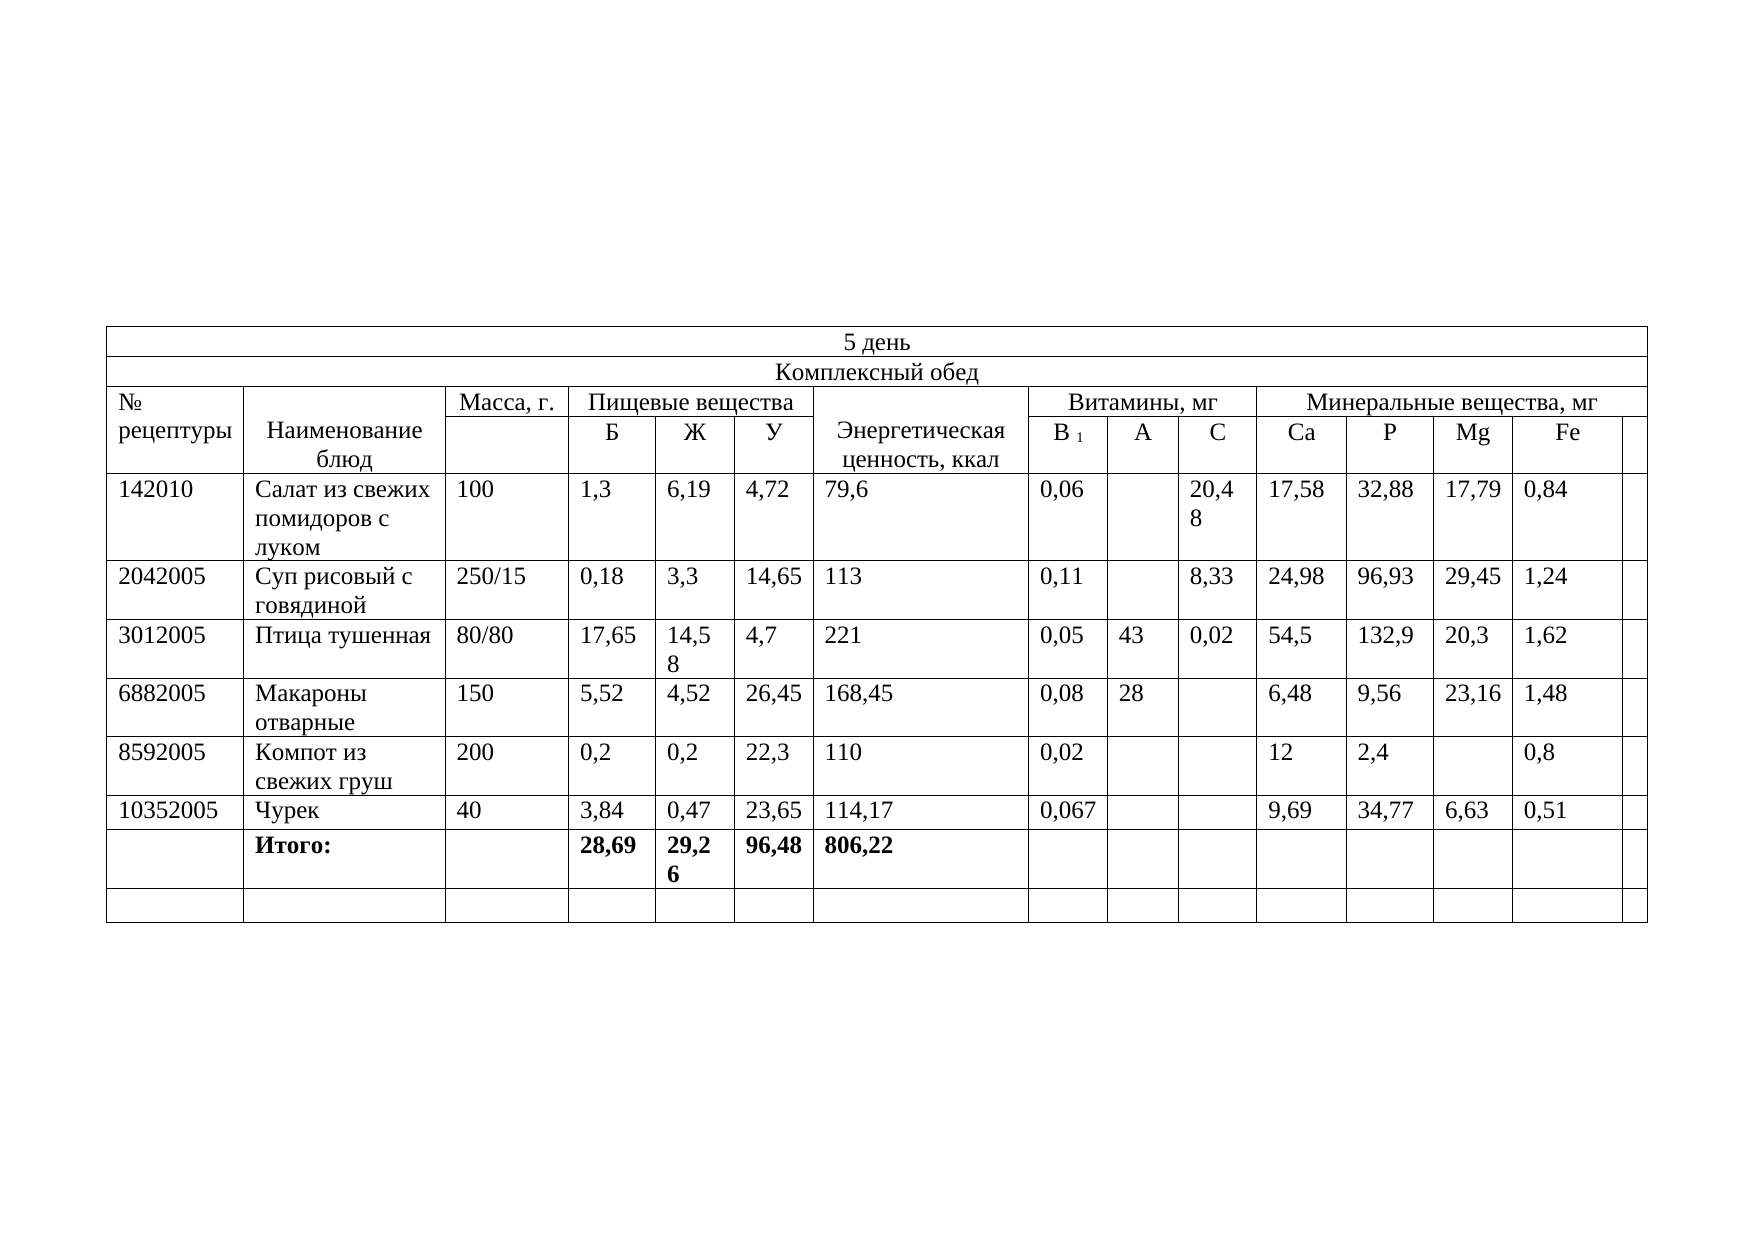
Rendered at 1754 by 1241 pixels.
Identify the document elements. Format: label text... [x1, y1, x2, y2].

table_cell Ж [656, 417, 734, 473]
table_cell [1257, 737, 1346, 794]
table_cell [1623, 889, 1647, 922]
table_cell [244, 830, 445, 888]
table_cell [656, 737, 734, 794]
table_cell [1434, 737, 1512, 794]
table_cell Птица тушенная [244, 620, 445, 677]
table_cell Витамины, мг [1029, 387, 1256, 416]
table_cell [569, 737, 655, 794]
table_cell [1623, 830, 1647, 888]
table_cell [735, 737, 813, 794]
table_cell 24,98 [1257, 561, 1346, 619]
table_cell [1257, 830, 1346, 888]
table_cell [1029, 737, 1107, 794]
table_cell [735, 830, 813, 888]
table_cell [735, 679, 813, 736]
table_cell С [1179, 417, 1256, 473]
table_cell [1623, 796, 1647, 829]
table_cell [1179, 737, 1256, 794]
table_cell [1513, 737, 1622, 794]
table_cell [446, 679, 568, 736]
table_cell 250/15 [446, 561, 568, 619]
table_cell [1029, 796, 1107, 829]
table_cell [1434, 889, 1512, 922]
table_cell Fe [1513, 417, 1622, 473]
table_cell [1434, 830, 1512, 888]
table_cell 8,33 [1179, 561, 1256, 619]
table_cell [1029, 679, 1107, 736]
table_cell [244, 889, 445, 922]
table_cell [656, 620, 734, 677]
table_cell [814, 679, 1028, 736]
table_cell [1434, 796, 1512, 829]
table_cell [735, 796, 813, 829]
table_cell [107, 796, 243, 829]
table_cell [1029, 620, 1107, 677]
table_cell [1623, 474, 1647, 560]
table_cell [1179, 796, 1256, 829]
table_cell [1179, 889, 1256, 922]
table_cell 3,3 [656, 561, 734, 619]
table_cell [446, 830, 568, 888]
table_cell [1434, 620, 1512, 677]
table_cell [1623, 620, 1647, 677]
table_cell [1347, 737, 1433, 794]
table_cell [446, 417, 568, 473]
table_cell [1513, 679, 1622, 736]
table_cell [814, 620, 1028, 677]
table_cell [1108, 474, 1178, 560]
table_header 5 день [107, 327, 1647, 356]
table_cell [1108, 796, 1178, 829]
table_cell 96,93 [1347, 561, 1433, 619]
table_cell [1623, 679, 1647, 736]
table_cell 113 [814, 561, 1028, 619]
table_cell 1,3 [569, 474, 655, 560]
table_cell 17,79 [1434, 474, 1512, 560]
table_cell 0,06 [1029, 474, 1107, 560]
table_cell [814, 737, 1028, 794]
table_cell Са [1257, 417, 1346, 473]
table_cell [1108, 561, 1178, 619]
table_cell У [735, 417, 813, 473]
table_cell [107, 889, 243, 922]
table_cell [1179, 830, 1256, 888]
table_cell 3012005 [107, 620, 243, 677]
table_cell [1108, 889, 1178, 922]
table_cell 1,24 [1513, 561, 1622, 619]
table_cell 29,45 [1434, 561, 1512, 619]
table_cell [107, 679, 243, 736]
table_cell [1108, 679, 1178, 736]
table_cell Салат из свежих помидоров с луком [244, 474, 445, 560]
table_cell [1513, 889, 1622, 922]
table_cell 100 [446, 474, 568, 560]
table_cell 4,72 [735, 474, 813, 560]
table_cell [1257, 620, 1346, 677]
table_cell 142010 [107, 474, 243, 560]
table_cell Энергетическая ценность, ккал [814, 387, 1028, 473]
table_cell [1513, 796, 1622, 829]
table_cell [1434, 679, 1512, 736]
table_cell 79,6 [814, 474, 1028, 560]
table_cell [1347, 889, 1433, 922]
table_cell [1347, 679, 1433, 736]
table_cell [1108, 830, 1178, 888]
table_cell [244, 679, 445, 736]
table_cell Наименование блюд [244, 387, 445, 473]
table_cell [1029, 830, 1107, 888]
table_cell 32,88 [1347, 474, 1433, 560]
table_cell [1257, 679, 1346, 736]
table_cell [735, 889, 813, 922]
table_cell В 1 [1029, 417, 1107, 473]
table_cell Суп рисовый с говядиной [244, 561, 445, 619]
table_cell [1623, 561, 1647, 619]
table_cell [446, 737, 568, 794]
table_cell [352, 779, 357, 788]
table_cell А [1108, 417, 1178, 473]
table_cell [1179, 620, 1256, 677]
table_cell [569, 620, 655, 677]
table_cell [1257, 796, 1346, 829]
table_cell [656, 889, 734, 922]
table_cell 2042005 [107, 561, 243, 619]
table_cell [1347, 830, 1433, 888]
table_cell 20,48 [1179, 474, 1256, 560]
table_cell 14,65 [735, 561, 813, 619]
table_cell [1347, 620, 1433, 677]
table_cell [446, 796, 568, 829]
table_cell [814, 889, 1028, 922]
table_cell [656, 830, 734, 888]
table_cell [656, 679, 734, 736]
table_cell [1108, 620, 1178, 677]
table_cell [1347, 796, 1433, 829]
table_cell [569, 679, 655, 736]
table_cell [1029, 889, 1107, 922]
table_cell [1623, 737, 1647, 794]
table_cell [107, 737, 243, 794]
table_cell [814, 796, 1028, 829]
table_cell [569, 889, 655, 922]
table_cell № рецептуры [107, 387, 243, 473]
table_cell 17,58 [1257, 474, 1346, 560]
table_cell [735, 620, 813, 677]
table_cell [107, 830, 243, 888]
table_cell [1623, 417, 1647, 473]
table_cell Р [1347, 417, 1433, 473]
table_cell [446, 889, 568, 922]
table_cell Mg [1434, 417, 1512, 473]
table_cell Б [569, 417, 655, 473]
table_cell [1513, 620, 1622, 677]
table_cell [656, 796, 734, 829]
table_cell Комплексный обед [107, 357, 1647, 386]
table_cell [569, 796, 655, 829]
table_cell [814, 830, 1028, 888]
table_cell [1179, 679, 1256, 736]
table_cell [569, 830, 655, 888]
table_cell Пищевые вещества [569, 387, 813, 416]
table_cell Минеральные вещества, мг [1257, 387, 1647, 416]
table_cell 0,18 [569, 561, 655, 619]
table_cell 6,19 [656, 474, 734, 560]
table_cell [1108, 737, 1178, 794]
table_cell 80/80 [446, 620, 568, 677]
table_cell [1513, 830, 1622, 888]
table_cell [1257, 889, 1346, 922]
table_cell 0,84 [1513, 474, 1622, 560]
table_cell Масса, г. [446, 387, 568, 416]
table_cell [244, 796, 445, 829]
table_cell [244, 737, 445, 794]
table_cell 0,11 [1029, 561, 1107, 619]
